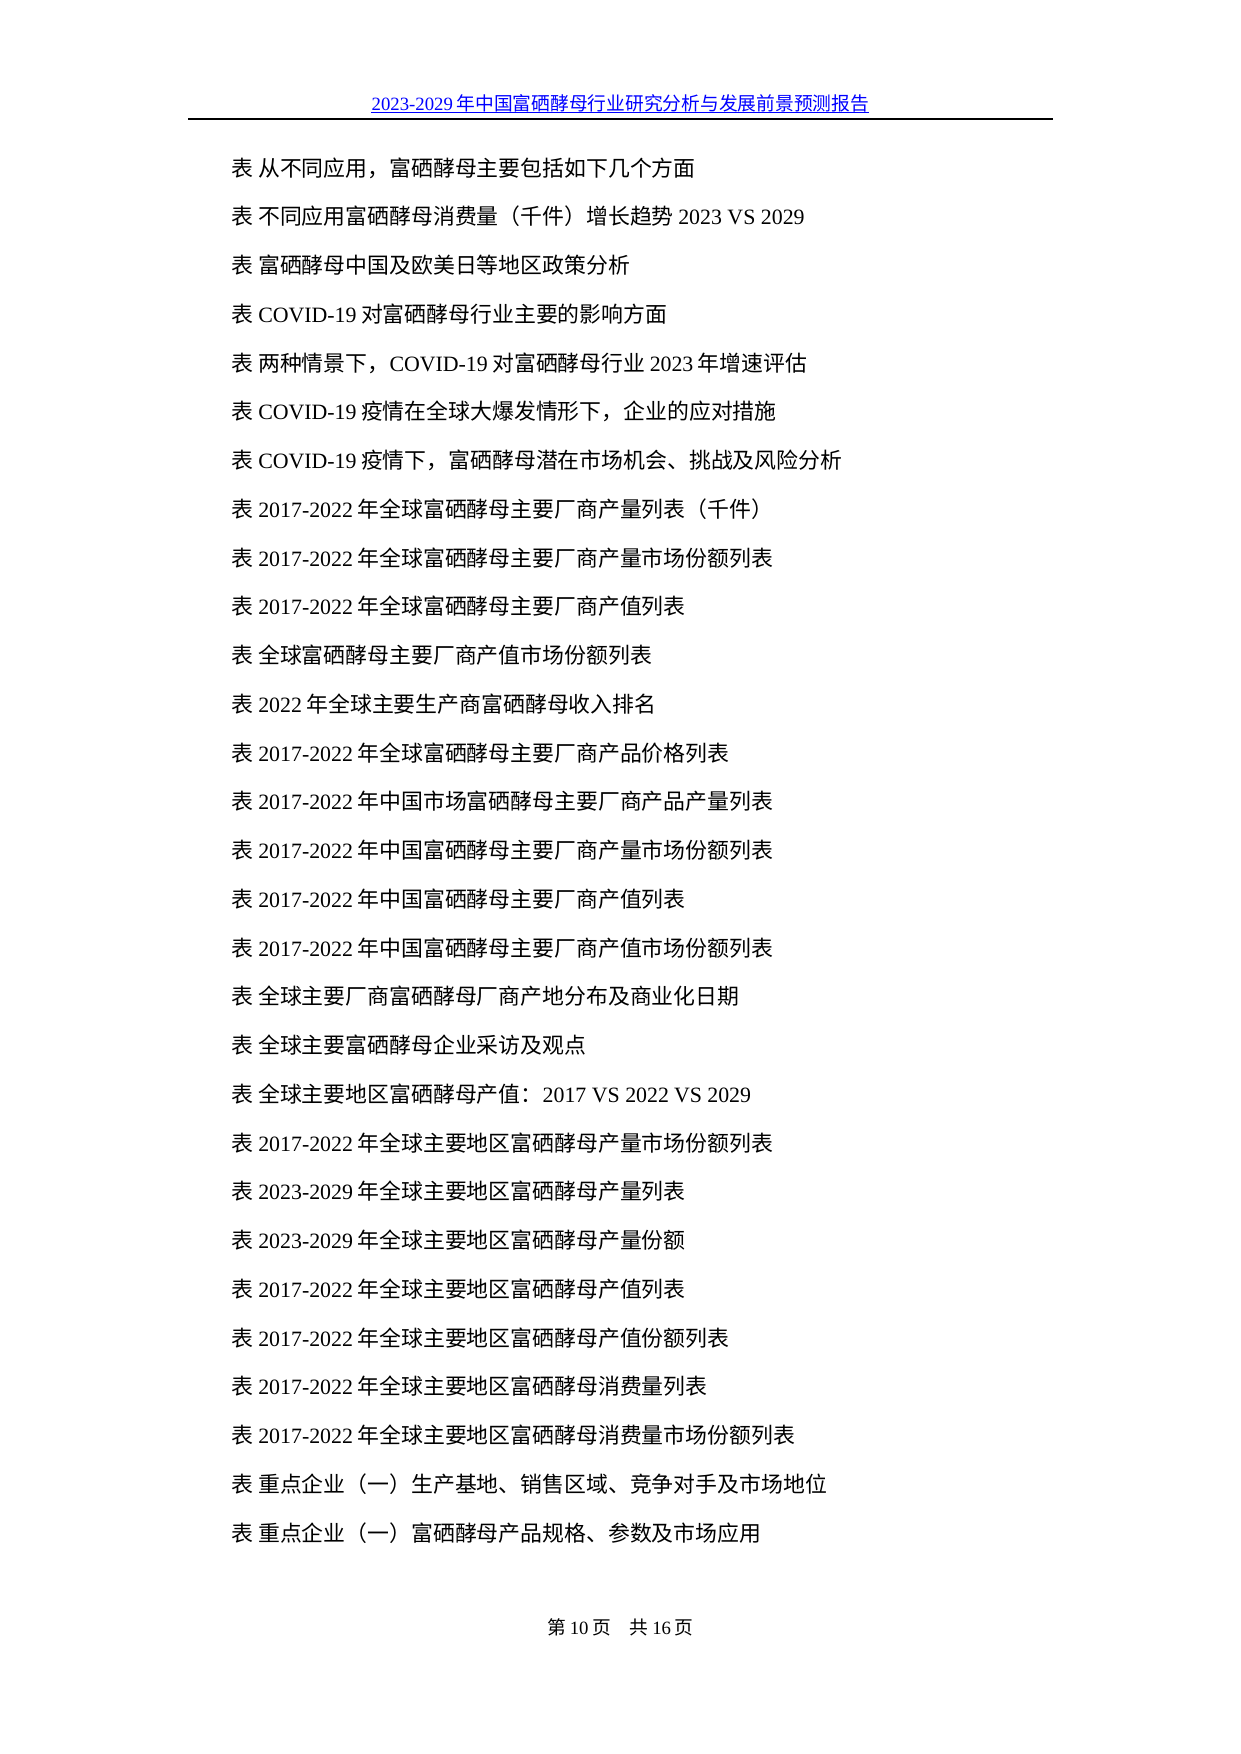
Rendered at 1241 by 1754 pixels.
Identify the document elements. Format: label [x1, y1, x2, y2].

text [187, 150, 1053, 1548]
